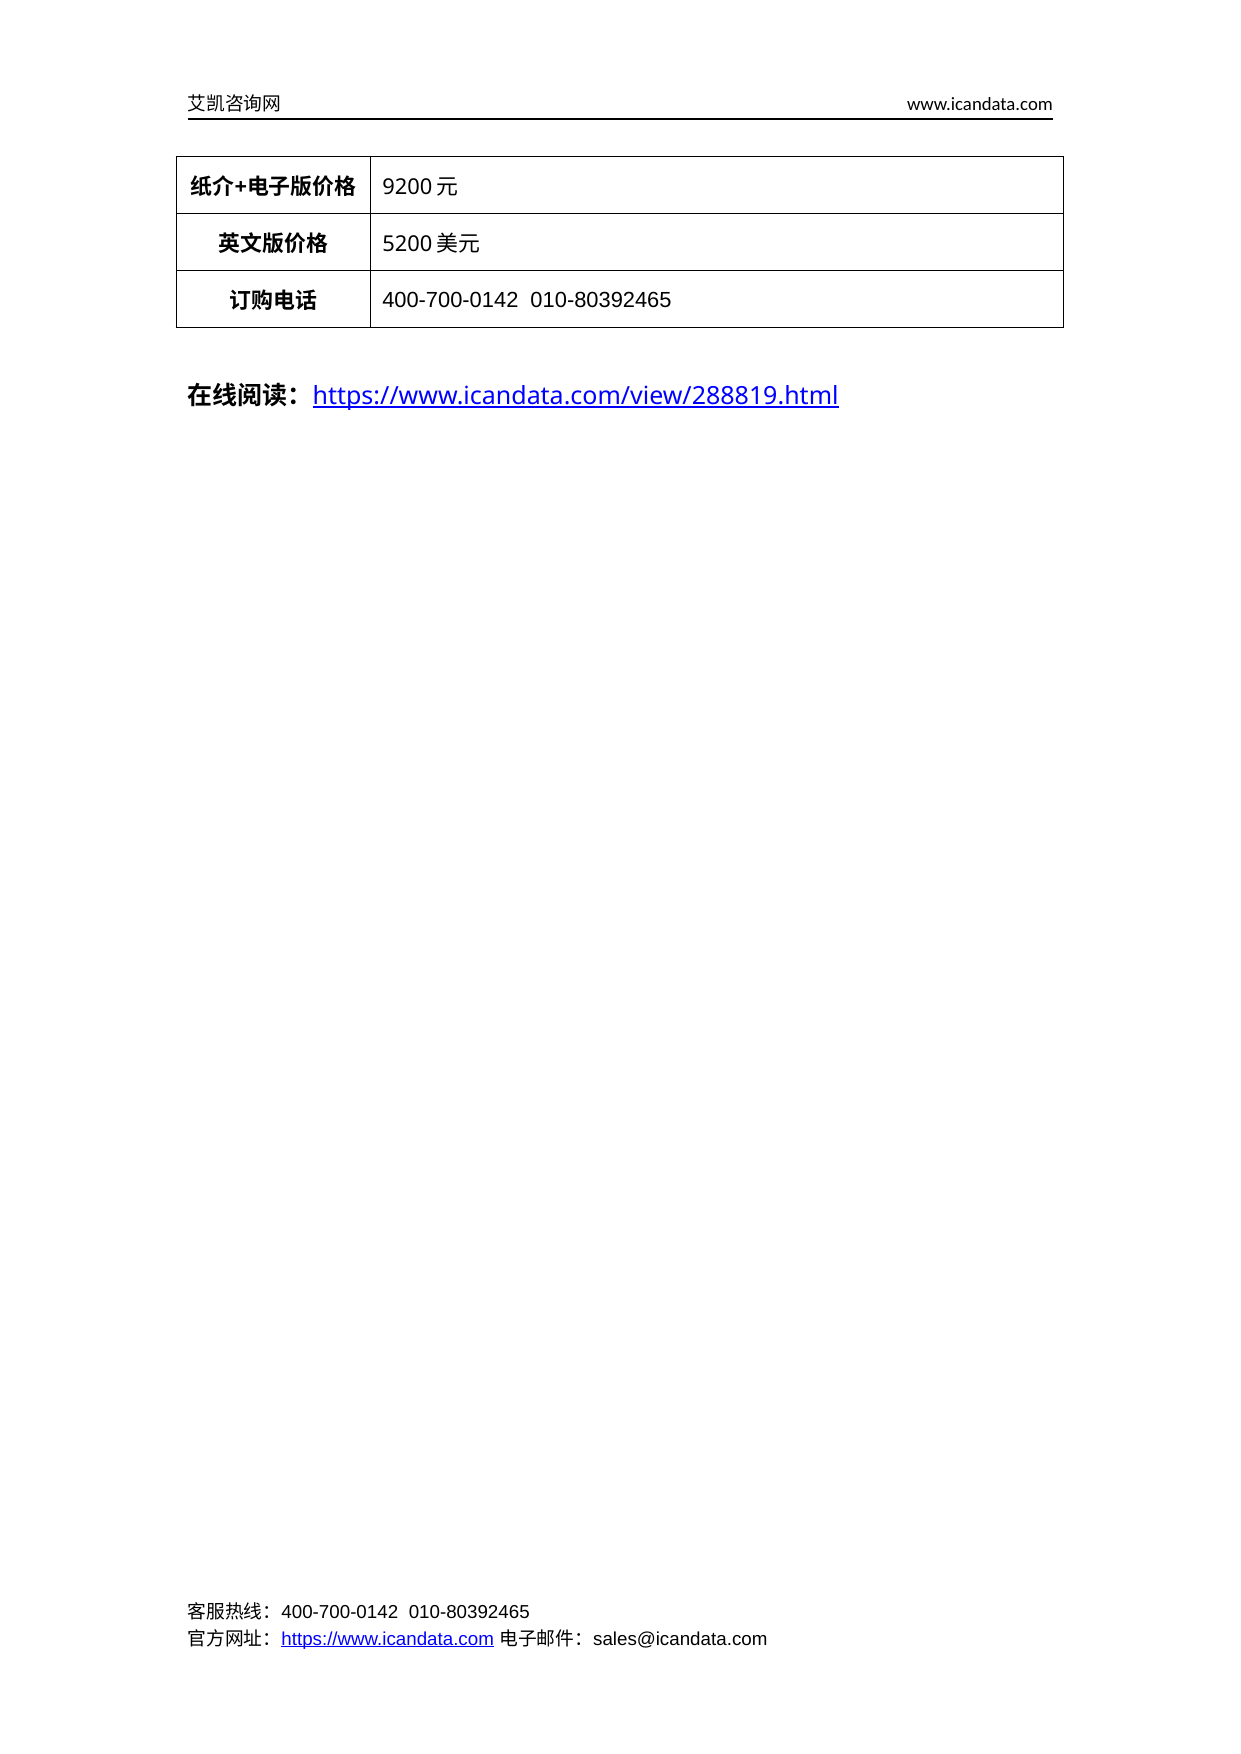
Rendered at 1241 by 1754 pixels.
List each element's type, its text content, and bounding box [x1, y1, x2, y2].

table_cell 9200元 [371, 157, 1063, 213]
table_cell 5200美元 [371, 214, 1063, 270]
table_cell 订购电话 [177, 271, 370, 327]
text 在线阅读：https://www.icandata.com/view/288819.html [187, 361, 1053, 426]
table_cell 纸介+电子版价格 [177, 157, 370, 213]
table_cell 英文版价格 [177, 214, 370, 270]
table_cell 400-700-0142 010-80392465 [371, 271, 1063, 327]
